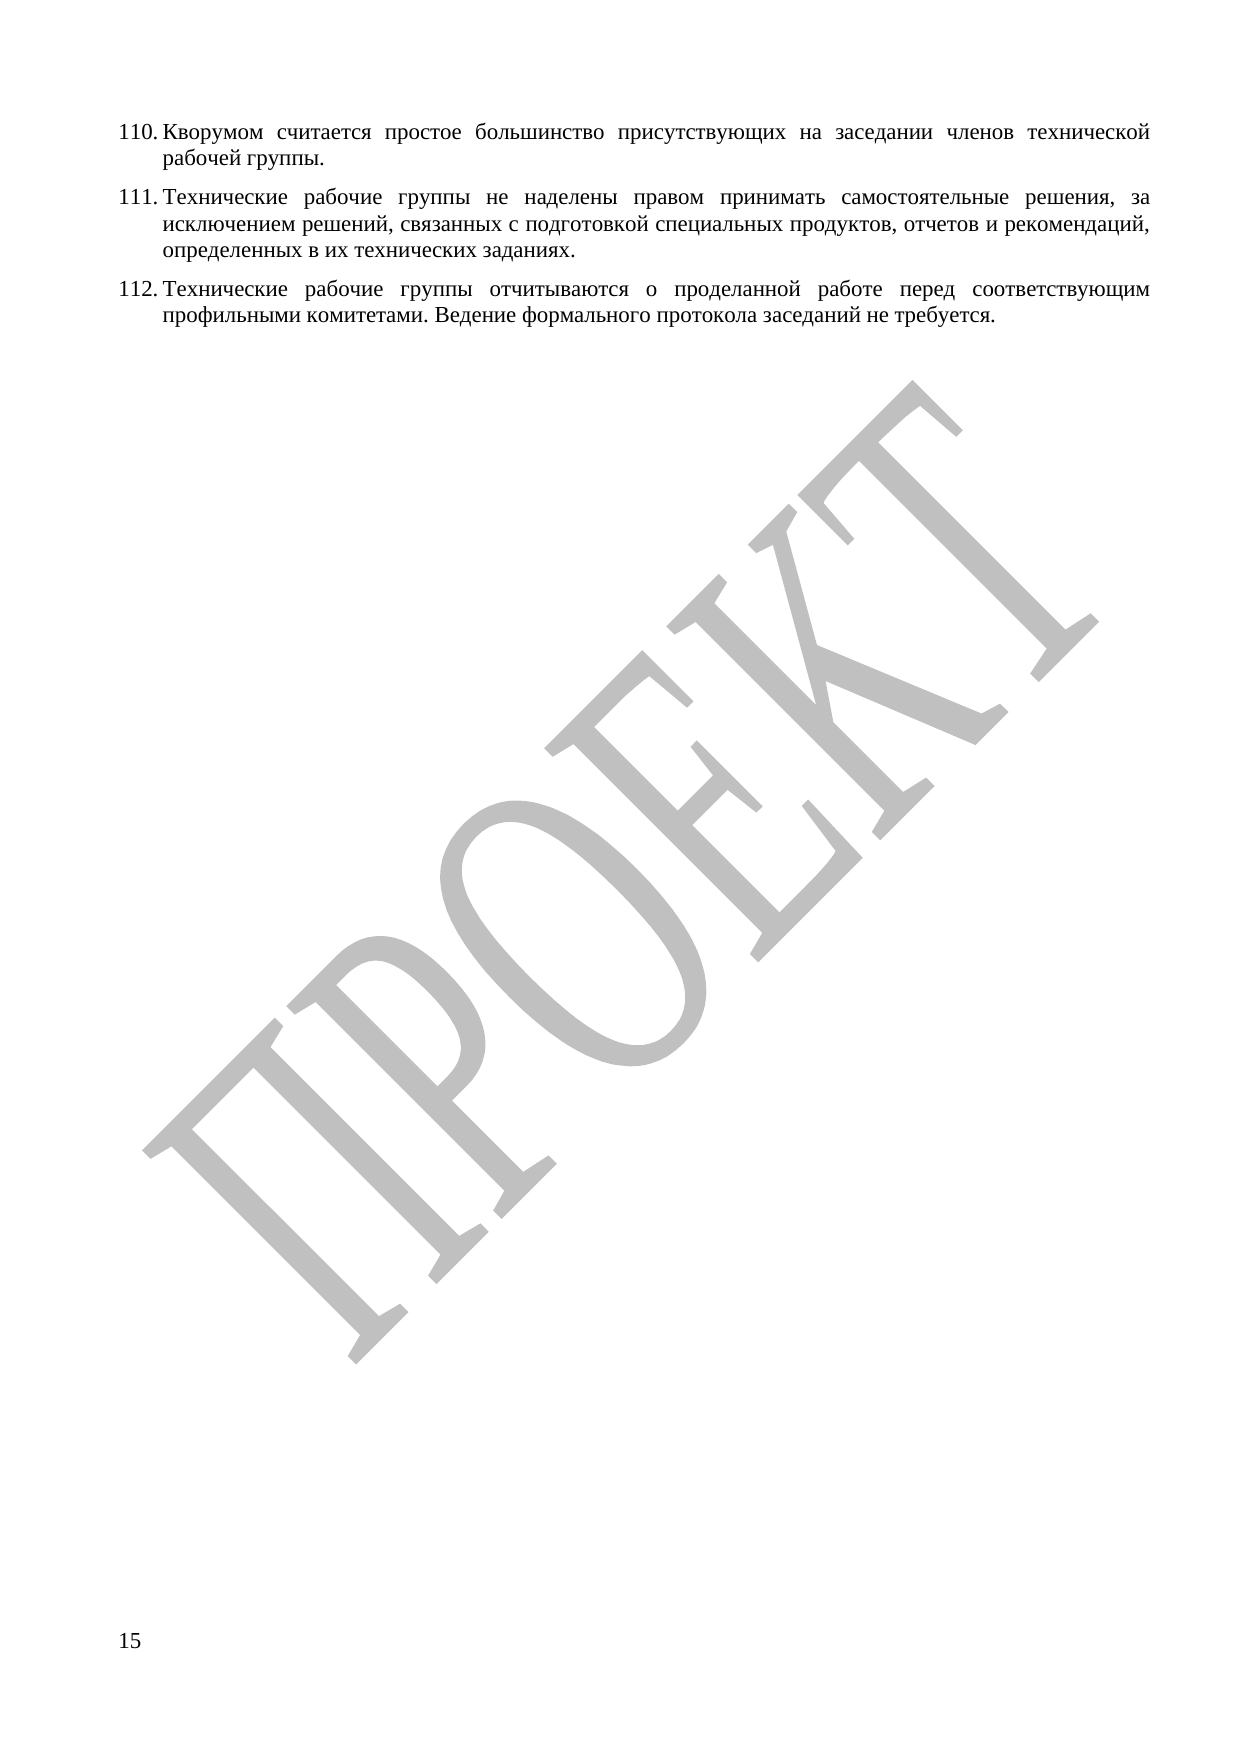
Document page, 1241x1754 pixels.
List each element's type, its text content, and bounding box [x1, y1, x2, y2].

list Технические рабочие группы отчитываются о проделанной работе перед соответствующим профильными комитетами. Ведение формального протокола заседаний не требуется. [118, 275, 1152, 328]
list Технические рабочие группы не наделены правом принимать самостоятельные решения, за исключением решений, связанных с подготовкой специальных продуктов, отчетов и рекомендаций, определенных в их технических заданиях. [118, 183, 1152, 262]
list Кворумом считается простое большинство присутствующих на заседании членов технической рабочей группы. [118, 118, 1152, 171]
